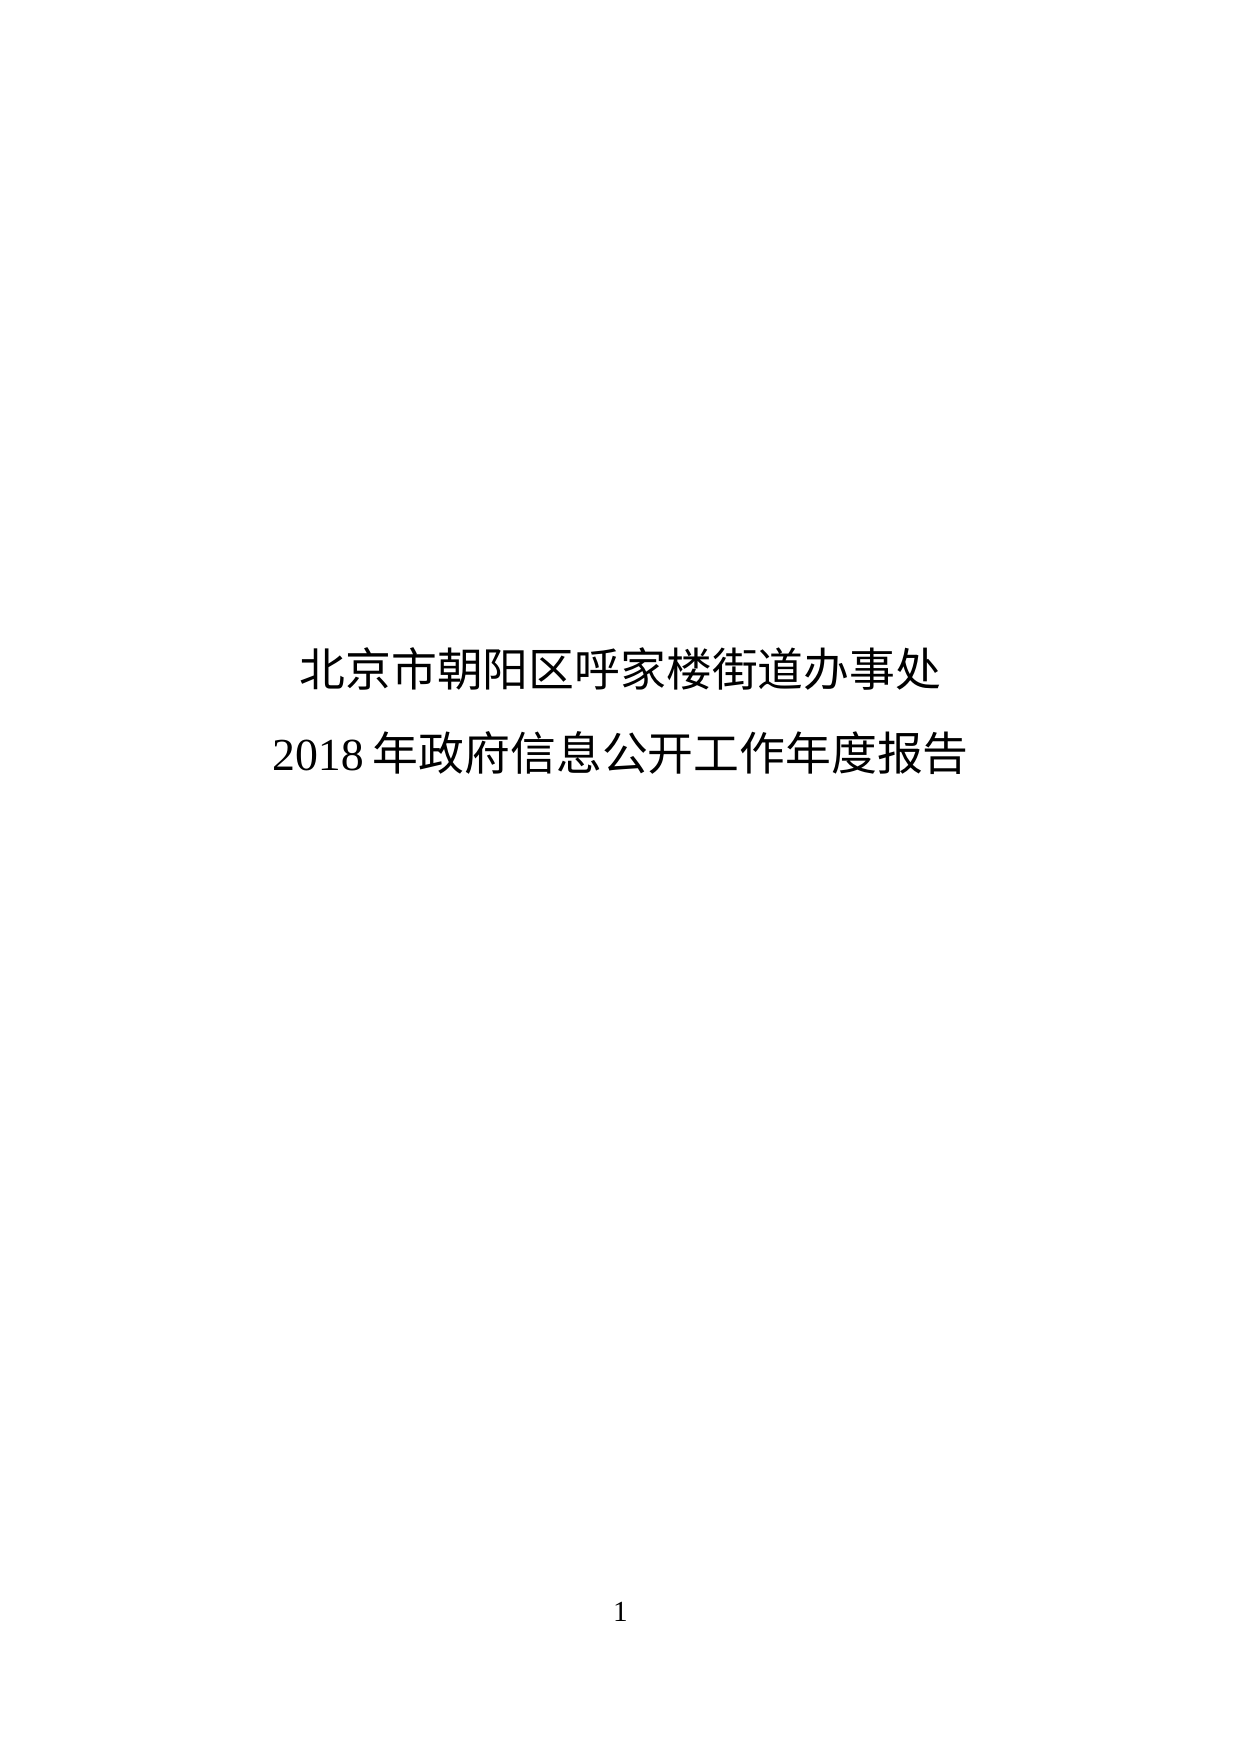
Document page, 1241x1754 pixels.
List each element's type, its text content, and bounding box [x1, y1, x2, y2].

text 北京市朝阳区呼家楼街道办事处 [187, 644, 1053, 697]
text 2018年政府信息公开工作年度报告 [187, 729, 1053, 781]
